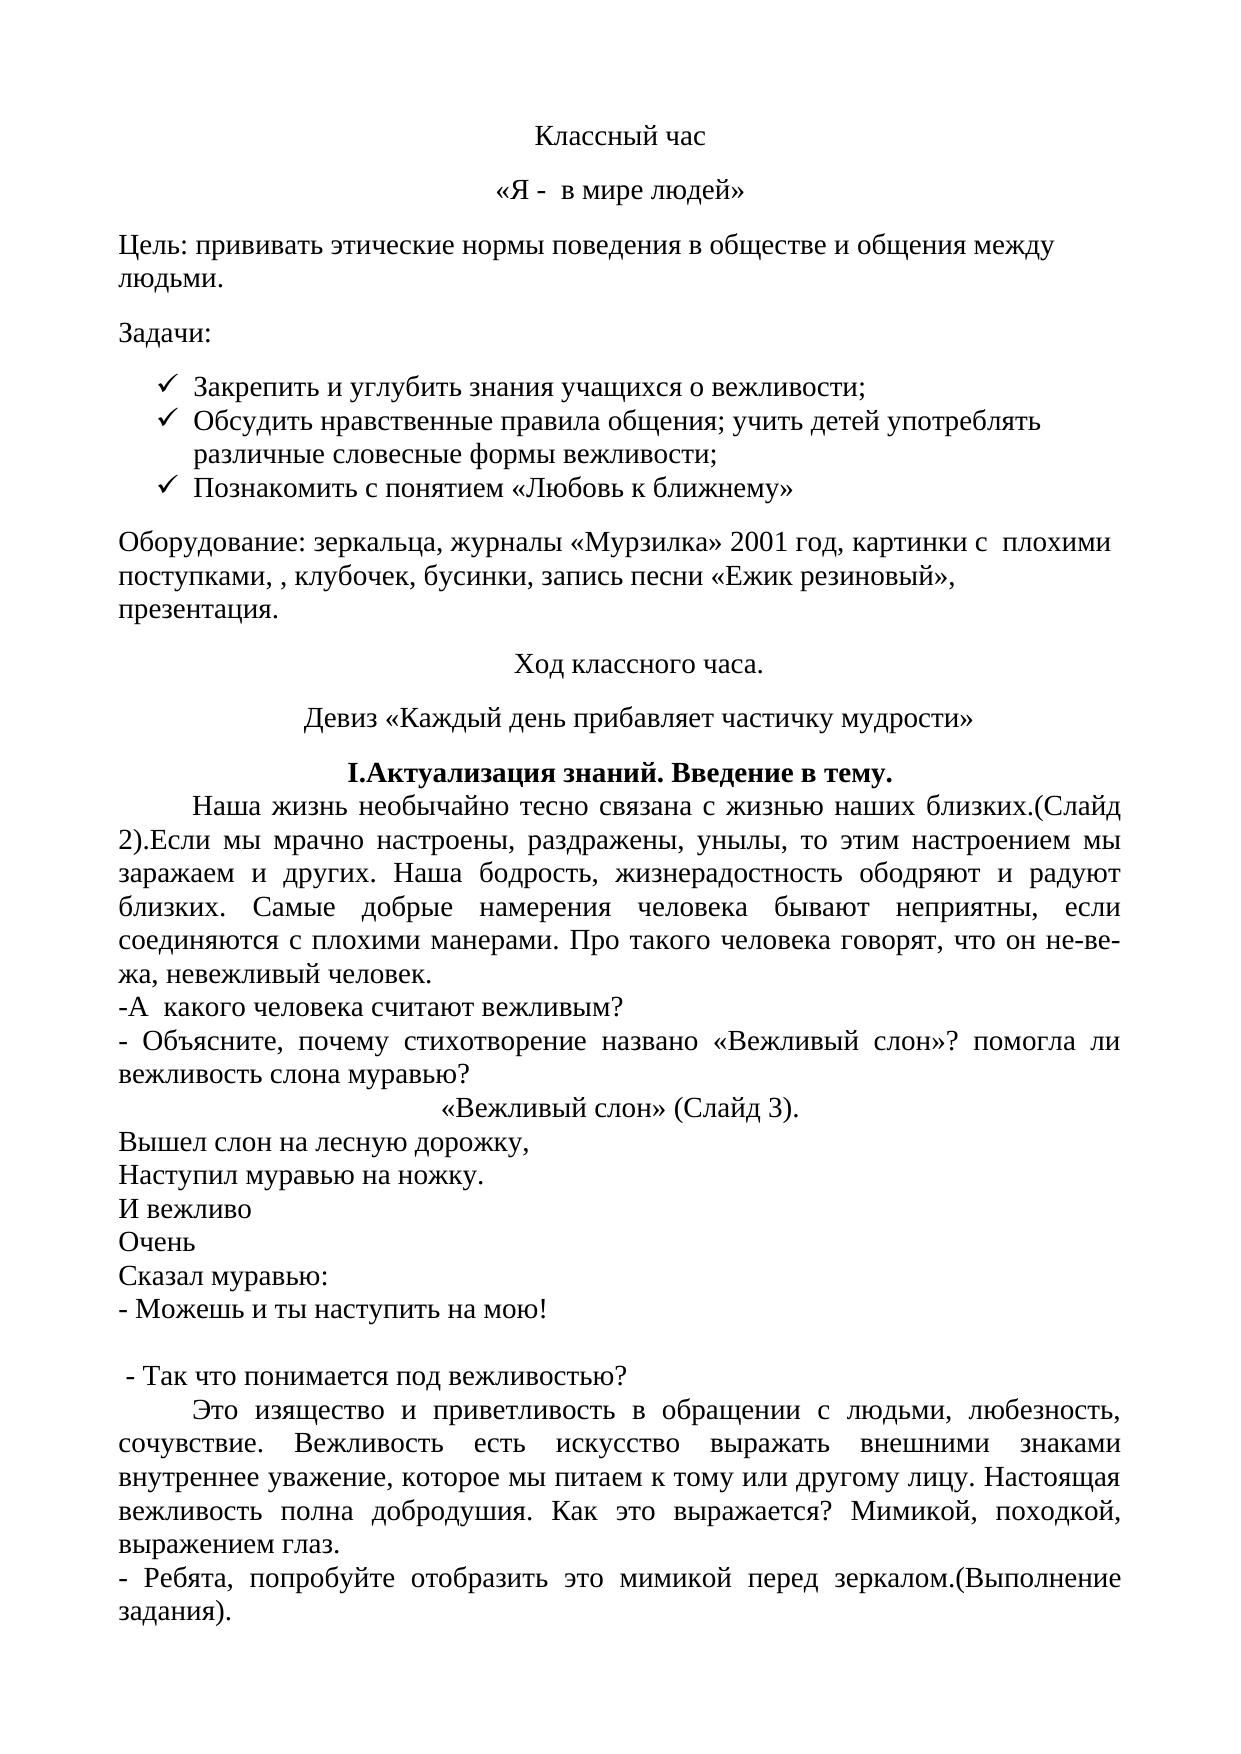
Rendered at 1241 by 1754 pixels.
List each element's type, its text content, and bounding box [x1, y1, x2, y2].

text - Объясните, почему стихотворение названо «Вежливый слон»? помогла ли вежливость слона муравью? [118, 1023, 1122, 1090]
text «Вежливый слон» (Слайд 3). [118, 1090, 1122, 1124]
text -А какого человека считают вежливым? [118, 989, 1122, 1023]
text - Так что понимается под вежливостью? [118, 1358, 1122, 1392]
list Познакомить с понятием «Любовь к ближнему» [156, 470, 1122, 504]
text Оборудование: зеркальца, журналы «Мурзилка» 2001 год, картинки с плохими поступками, , клубочек, бусинки, запись песни «Ежик резиновый», презентация. [118, 524, 1122, 625]
text Цель: прививать этические нормы поведения в обществе и общения между людьми. [118, 227, 1122, 294]
text Это изящество и приветливость в обращении с людьми, любезность, сочувствие. Вежливость есть искусство выражать внешними знаками внутреннее уважение, которое мы питаем к тому или другому лицу. Настоящая вежливость полна добродушия. Как это выражается? Мимикой, походкой, выражением глаз. [118, 1392, 1122, 1560]
text Сказал муравью: [118, 1258, 1122, 1291]
text И вежливо [118, 1191, 1122, 1224]
text I.Актуализация знаний. Введение в тему. [118, 755, 1122, 788]
list Обсудить нравственные правила общения; учить детей употреблять различные словесные формы вежливости; [156, 403, 1122, 470]
text - Можешь и ты наступить на мою! [118, 1291, 1122, 1325]
text Ход классного часа. [156, 646, 1122, 679]
text Наша жизнь необычайно тесно связана с жизнью наших близких.(Слайд 2).Если мы мрачно настроены, раздражены, унылы, то этим настроением мы заражаем и других. Наша бодрость, жизнерадостность ободряют и радуют близких. Самые добрые намерения человека бывают неприятны, если соединяются с плохими манерами. Про такого человека говорят, что он не-ве-жа, невежливый человек. [118, 788, 1122, 989]
text - Ребята, попробуйте отобразить это мимикой перед зеркалом.(Выполнение задания). [118, 1560, 1122, 1627]
text «Я - в мире людей» [118, 172, 1122, 206]
text Классный час [118, 118, 1122, 152]
text Задачи: [118, 315, 1122, 348]
text Вышел слон на лесную дорожку, [118, 1124, 1122, 1157]
text Наступил муравью на ножку. [118, 1157, 1122, 1191]
list Закрепить и углубить знания учащихся о вежливости; [156, 369, 1122, 403]
text Очень [118, 1224, 1122, 1258]
text Девиз «Каждый день прибавляет частичку мудрости» [156, 700, 1122, 734]
